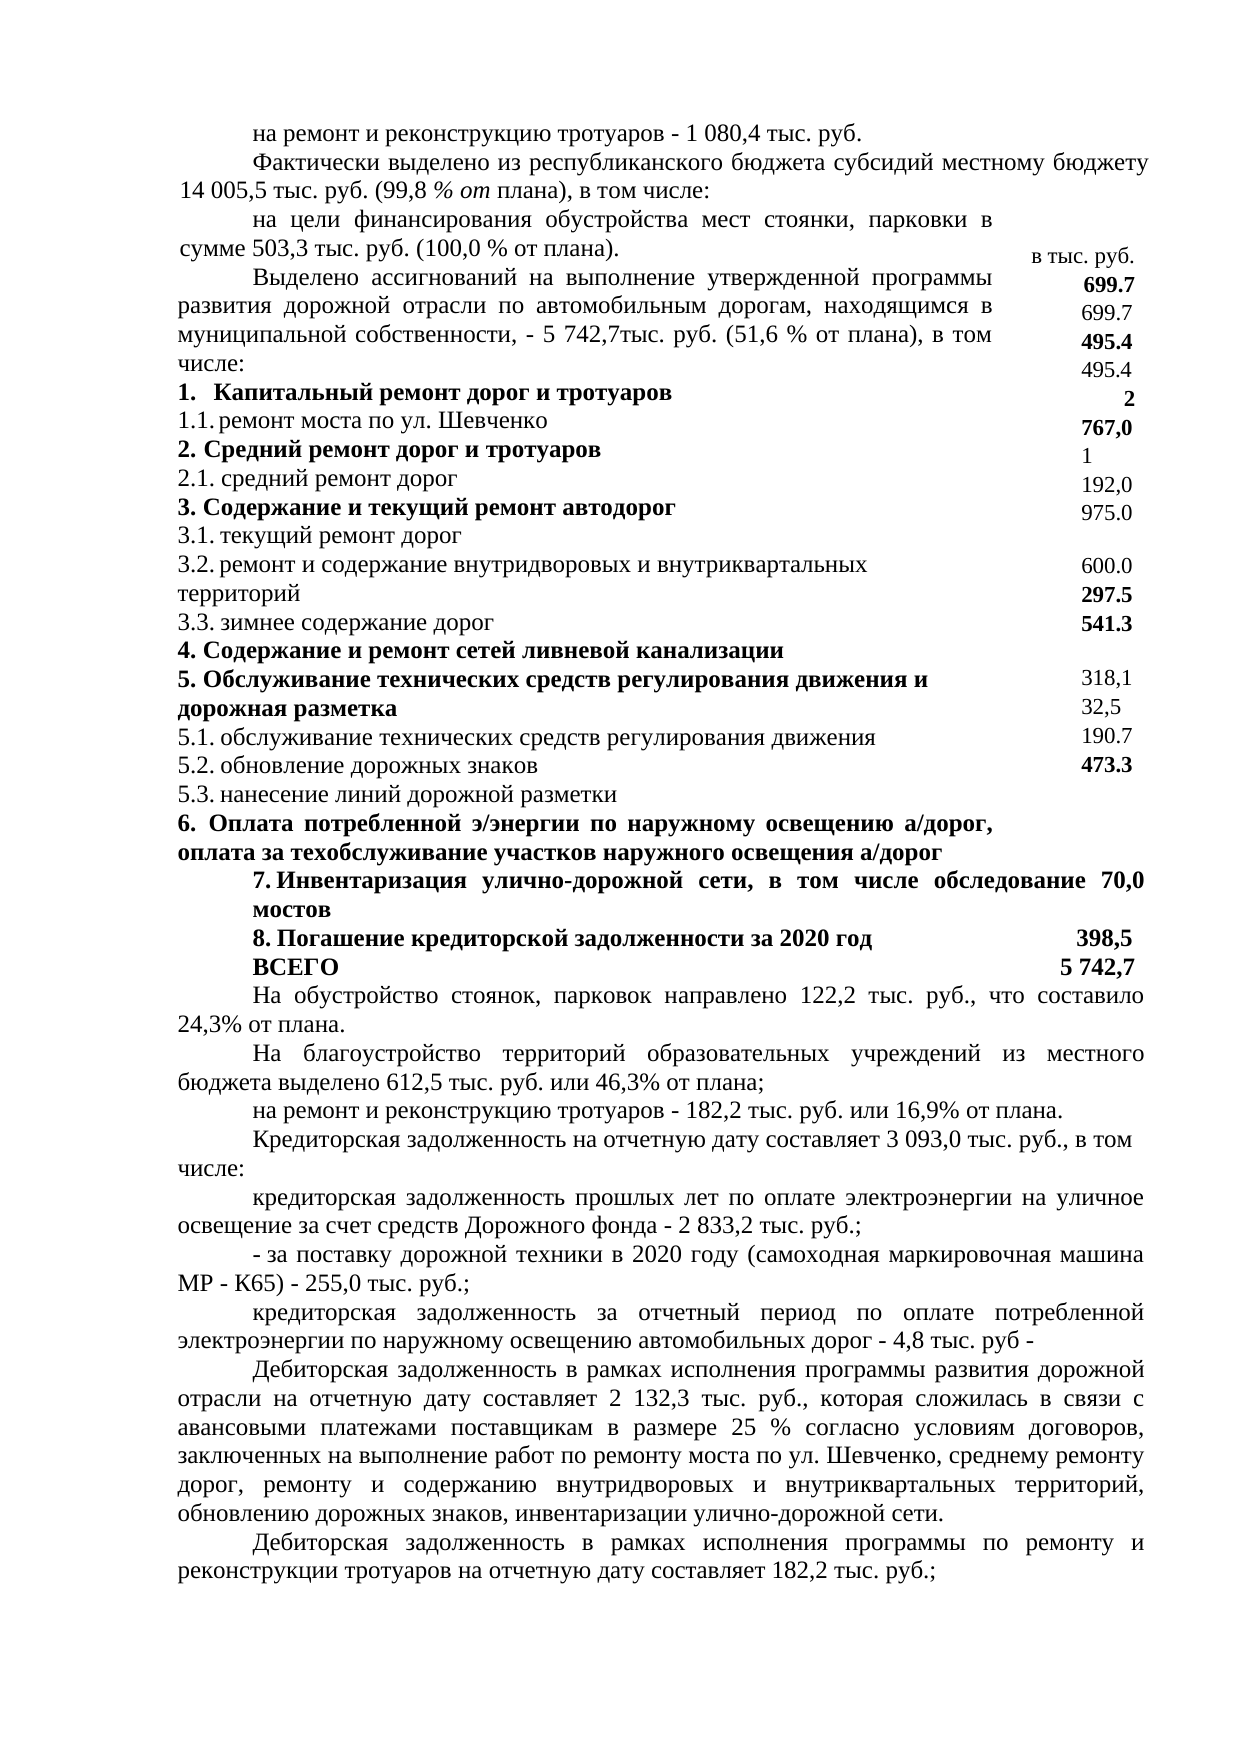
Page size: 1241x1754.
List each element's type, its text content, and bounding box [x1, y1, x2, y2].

text на ремонт и реконструкцию тротуаров - 1 080,4 тыс. руб. [179, 118, 1152, 147]
list Капитальный ремонт дорог и тротуаров [177, 377, 1152, 406]
list обслуживание технических средств регулирования движения [177, 722, 1152, 751]
list Инвентаризация улично-дорожной сети, в том числе обследование 70,0 мостов [252, 866, 1145, 923]
list Средний ремонт дорог и тротуаров [177, 434, 1152, 463]
list Погашение кредиторской задолженности за 2020 год 398,5 [177, 923, 1152, 952]
text на ремонт и реконструкцию тротуаров - 182,2 тыс. руб. или 16,9% от плана. [177, 1096, 1152, 1124]
list Содержание и ремонт сетей ливневой канализации [177, 636, 1152, 664]
text На благоустройство территорий образовательных учреждений из местного бюджета выделено 612,5 тыс. руб. или 46,3% от плана; [177, 1038, 1145, 1096]
text кредиторская задолженность за отчетный период по оплате потребленной электроэнергии по наружному освещению автомобильных дорог - 4,8 тыс. руб - [177, 1297, 1145, 1354]
list нанесение линий дорожной разметки [177, 779, 1152, 808]
list за поставку дорожной техники в 2020 году (самоходная маркировочная машина МР - К65) - 255,0 тыс. руб.; [177, 1239, 1145, 1297]
list Оплата потребленной э/энергии по наружному освещению а/дорог, оплата за техобслуживание участков наружного освещения а/дорог [177, 808, 1108, 866]
text числе: [177, 1153, 1152, 1182]
list ремонт и содержание внутридворовых и внутриквартальных территорий [177, 549, 1145, 607]
text Фактически выделено из республиканского бюджета субсидий местному бюджету 14 005,5 тыс. руб. (99,8 % от плана), в том числе: [179, 147, 1149, 204]
text на цели финансирования обустройства мест стоянки, парковки в сумме 503,3 тыс. руб. (100,0 % от плана). [179, 204, 1149, 262]
list зимнее содержание дорог [177, 607, 1152, 636]
list Содержание и текущий ремонт автодорог [177, 492, 1152, 521]
text Дебиторская задолженность в рамках исполнения программы развития дорожной отрасли на отчетную дату составляет 2 132,3 тыс. руб., которая сложилась в связи с авансовыми платежами поставщикам в размере 25 % согласно условиям договоров, заключенных на выполнение работ по ремонту моста по ул. Шевченко, среднему ремонту дорог, ремонту и содержанию внутридворовых и внутриквартальных территорий, обновлению дорожных знаков, инвентаризации улично-дорожной сети. [177, 1354, 1145, 1527]
text кредиторская задолженность прошлых лет по оплате электроэнергии на уличное освещение за счет средств Дорожного фонда - 2 833,2 тыс. руб.; [177, 1182, 1145, 1239]
list Обслуживание технических средств регулирования движения и дорожная разметка [177, 664, 1145, 722]
list ремонт моста по ул. Шевченко [177, 406, 1152, 434]
list обновление дорожных знаков [177, 751, 1152, 779]
text Кредиторская задолженность на отчетную дату составляет 3 093,0 тыс. руб., в том [177, 1124, 1152, 1153]
text ВСЕГО 5 742,7 [177, 952, 1152, 981]
text Дебиторская задолженность в рамках исполнения программы по ремонту и реконструкции тротуаров на отчетную дату составляет 182,2 тыс. руб.; [177, 1527, 1145, 1584]
text Выделено ассигнований на выполнение утвержденной программы развития дорожной отрасли по автомобильным дорогам, находящимся в муниципальной собственности, - 5 742,7тыс. руб. (51,6 % от плана), в том числе: [177, 262, 1145, 377]
list текущий ремонт дорог [177, 521, 1152, 549]
list средний ремонт дорог [177, 463, 1152, 492]
text На обустройство стоянок, парковок направлено 122,2 тыс. руб., что составило 24,3% от плана. [177, 981, 1145, 1038]
